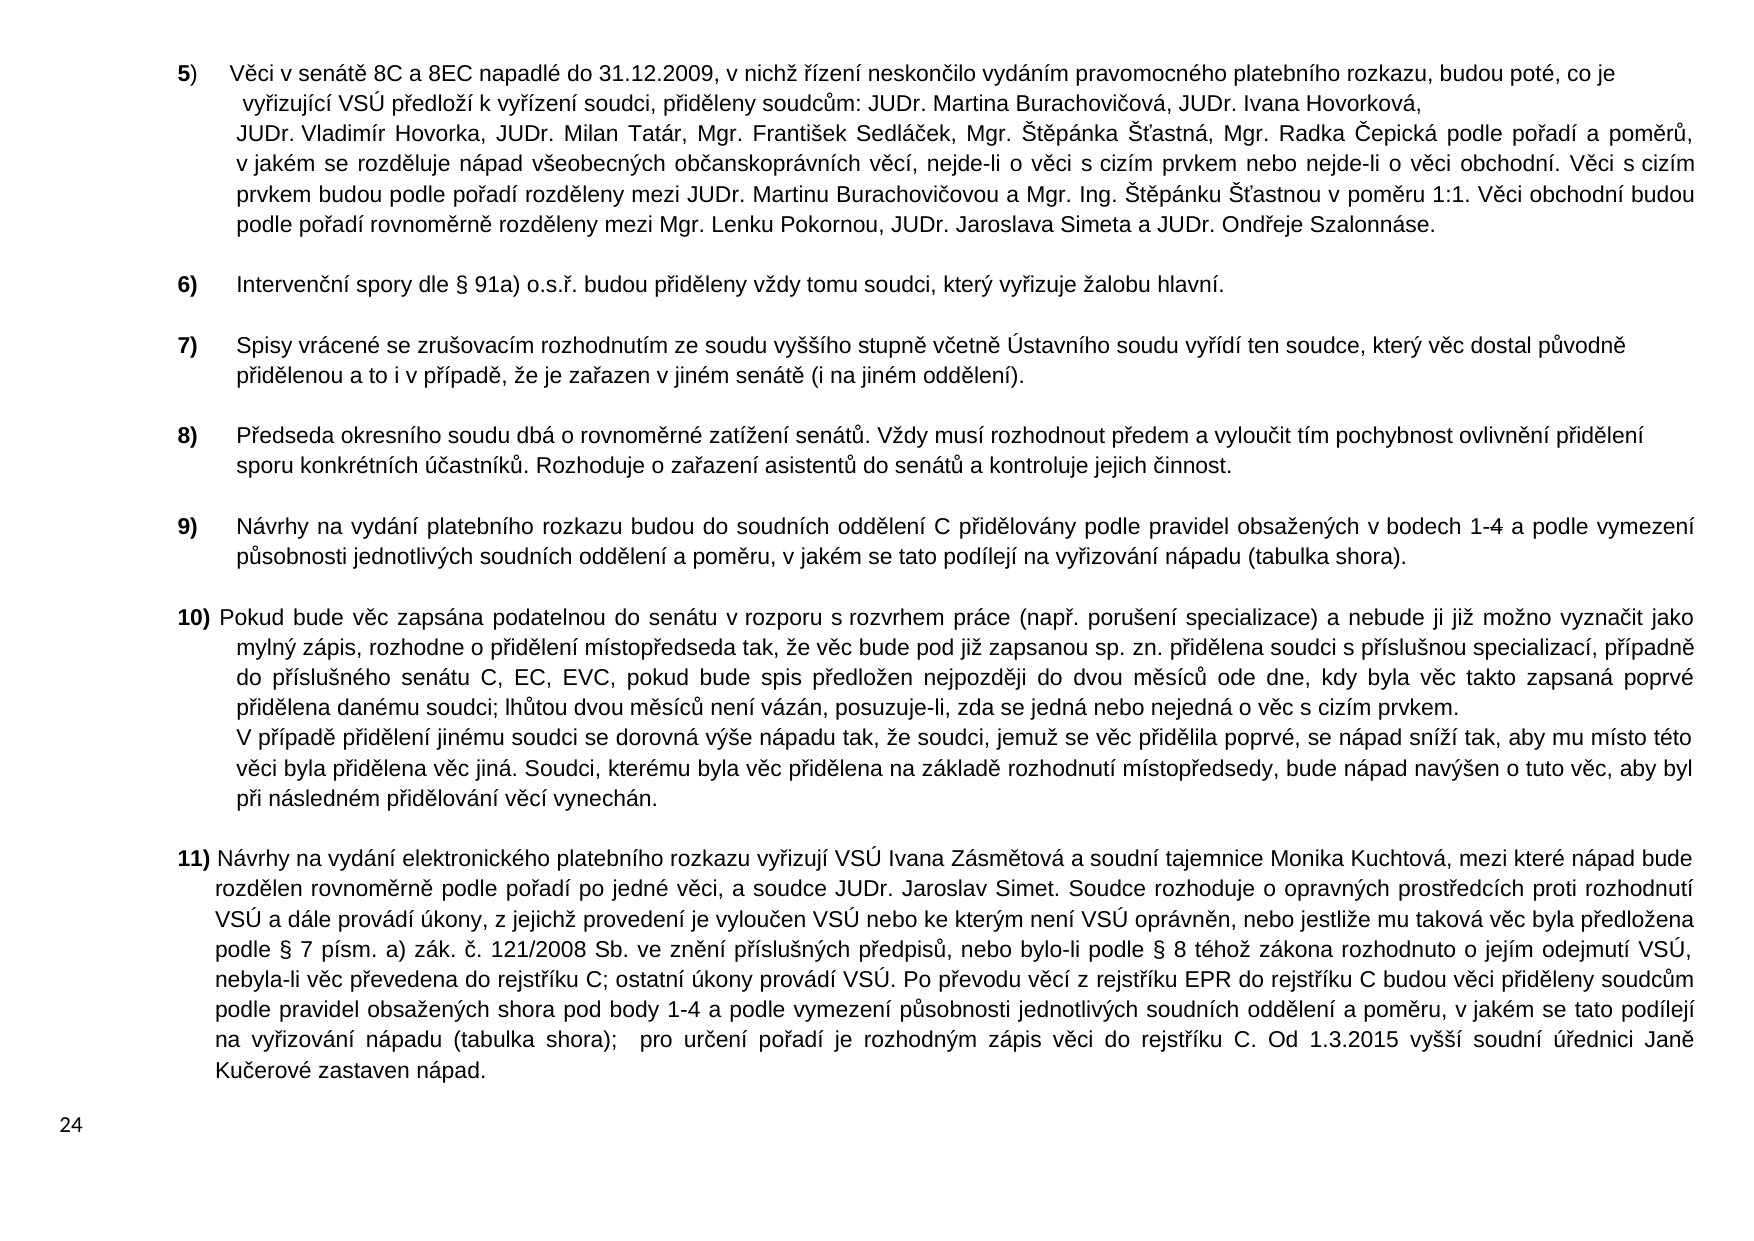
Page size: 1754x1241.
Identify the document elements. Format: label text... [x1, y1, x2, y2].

list 7) Spisy vrácené se zrušovacím rozhodnutím ze soudu vyššího stupně včetně Ústavního soudu vyřídí ten soudce, který věc dostal původně přidělenou a to i v případě, že je zařazen v jiném senátě (i na jiném oddělení). [177, 332, 1695, 388]
text 5) Věci v senátě 8C a 8EC napadlé do 31.12.2009, v nichž řízení neskončilo vydáním pravomocného platebního rozkazu, budou poté, co je [177, 60, 1695, 86]
list 8) Předseda okresního soudu dbá o rovnoměrné zatížení senátů. Vždy musí rozhodnout předem a vyloučit tím pochybnost ovlivnění přidělení sporu konkrétních účastníků. Rozhoduje o zařazení asistentů do senátů a kontroluje jejich činnost. [177, 422, 1695, 479]
list vyřizující VSÚ předloží k vyřízení soudci, přiděleny soudcům: JUDr. Martina Burachovičová, JUDr. Ivana Hovorková, [215, 90, 1695, 116]
list 6) Intervenční spory dle § 91a) o.s.ř. budou přiděleny vždy tomu soudci, který vyřizuje žalobu hlavní. [177, 271, 1695, 298]
list JUDr. Vladimír Hovorka, JUDr. Milan Tatár, Mgr. František Sedláček, Mgr. Štěpánka Šťastná, Mgr. Radka Čepická podle pořadí a poměrů, v jakém se rozděluje nápad všeobecných občanskoprávních věcí, nejde-li o věci s cizím prvkem nebo nejde-li o věci obchodní. Věci s cizím prvkem budou podle pořadí rozděleny mezi JUDr. Martinu Burachovičovou a Mgr. Ing. Štěpánku Šťastnou v poměru 1:1. Věci obchodní budou podle pořadí rovnoměrně rozděleny mezi Mgr. Lenku Pokornou, JUDr. Jaroslava Simeta a JUDr. Ondřeje Szalonnáse. [236, 120, 1695, 237]
list 9) Návrhy na vydání platebního rozkazu budou do soudních oddělení C přidělovány podle pravidel obsažených v bodech 1-4 a podle vymezení působnosti jednotlivých soudních oddělení a poměru, v jakém se tato podílejí na vyřizování nápadu (tabulka shora). [177, 513, 1695, 569]
list 11) Návrhy na vydání elektronického platebního rozkazu vyřizují VSÚ Ivana Zásmětová a soudní tajemnice Monika Kuchtová, mezi které nápad bude rozdělen rovnoměrně podle pořadí po jedné věci, a soudce JUDr. Jaroslav Simet. Soudce rozhoduje o opravných prostředcích proti rozhodnutí VSÚ a dále provádí úkony, z jejichž provedení je vyloučen VSÚ nebo ke kterým není VSÚ oprávněn, nebo jestliže mu taková věc byla předložena podle § 7 písm. a) zák. č. 121/2008 Sb. ve znění příslušných předpisů, nebo bylo-li podle § 8 téhož zákona rozhodnuto o jejím odejmutí VSÚ, nebyla-li věc převedena do rejstříku C; ostatní úkony provádí VSÚ. Po převodu věcí z rejstříku EPR do rejstříku C budou věci přiděleny soudcům podle pravidel obsažených shora pod body 1-4 a podle vymezení působnosti jednotlivých soudních oddělení a poměru, v jakém se tato podílejí na vyřizování nápadu (tabulka shora); pro určení pořadí je rozhodným zápis věci do rejstříku C. Od 1.3.2015 vyšší soudní úřednici Janě Kučerové zastaven nápad. [177, 845, 1695, 1083]
list V případě přidělení jinému soudci se dorovná výše nápadu tak, že soudci, jemuž se věc přidělila poprvé, se nápad sníží tak, aby mu místo této věci byla přidělena věc jiná. Soudci, kterému byla věc přidělena na základě rozhodnutí místopředsedy, bude nápad navýšen o tuto věc, aby byl při následném přidělování věcí vynechán. [236, 724, 1695, 811]
list 10) Pokud bude věc zapsána podatelnou do senátu v rozporu s rozvrhem práce (např. porušení specializace) a nebude ji již možno vyznačit jako mylný zápis, rozhodne o přidělení místopředseda tak, že věc bude pod již zapsanou sp. zn. přidělena soudci s příslušnou specializací, případně do příslušného senátu C, EC, EVC, pokud bude spis předložen nejpozději do dvou měsíců ode dne, kdy byla věc takto zapsaná poprvé přidělena danému soudci; lhůtou dvou měsíců není vázán, posuzuje-li, zda se jedná nebo nejedná o věc s cizím prvkem. [177, 603, 1695, 721]
